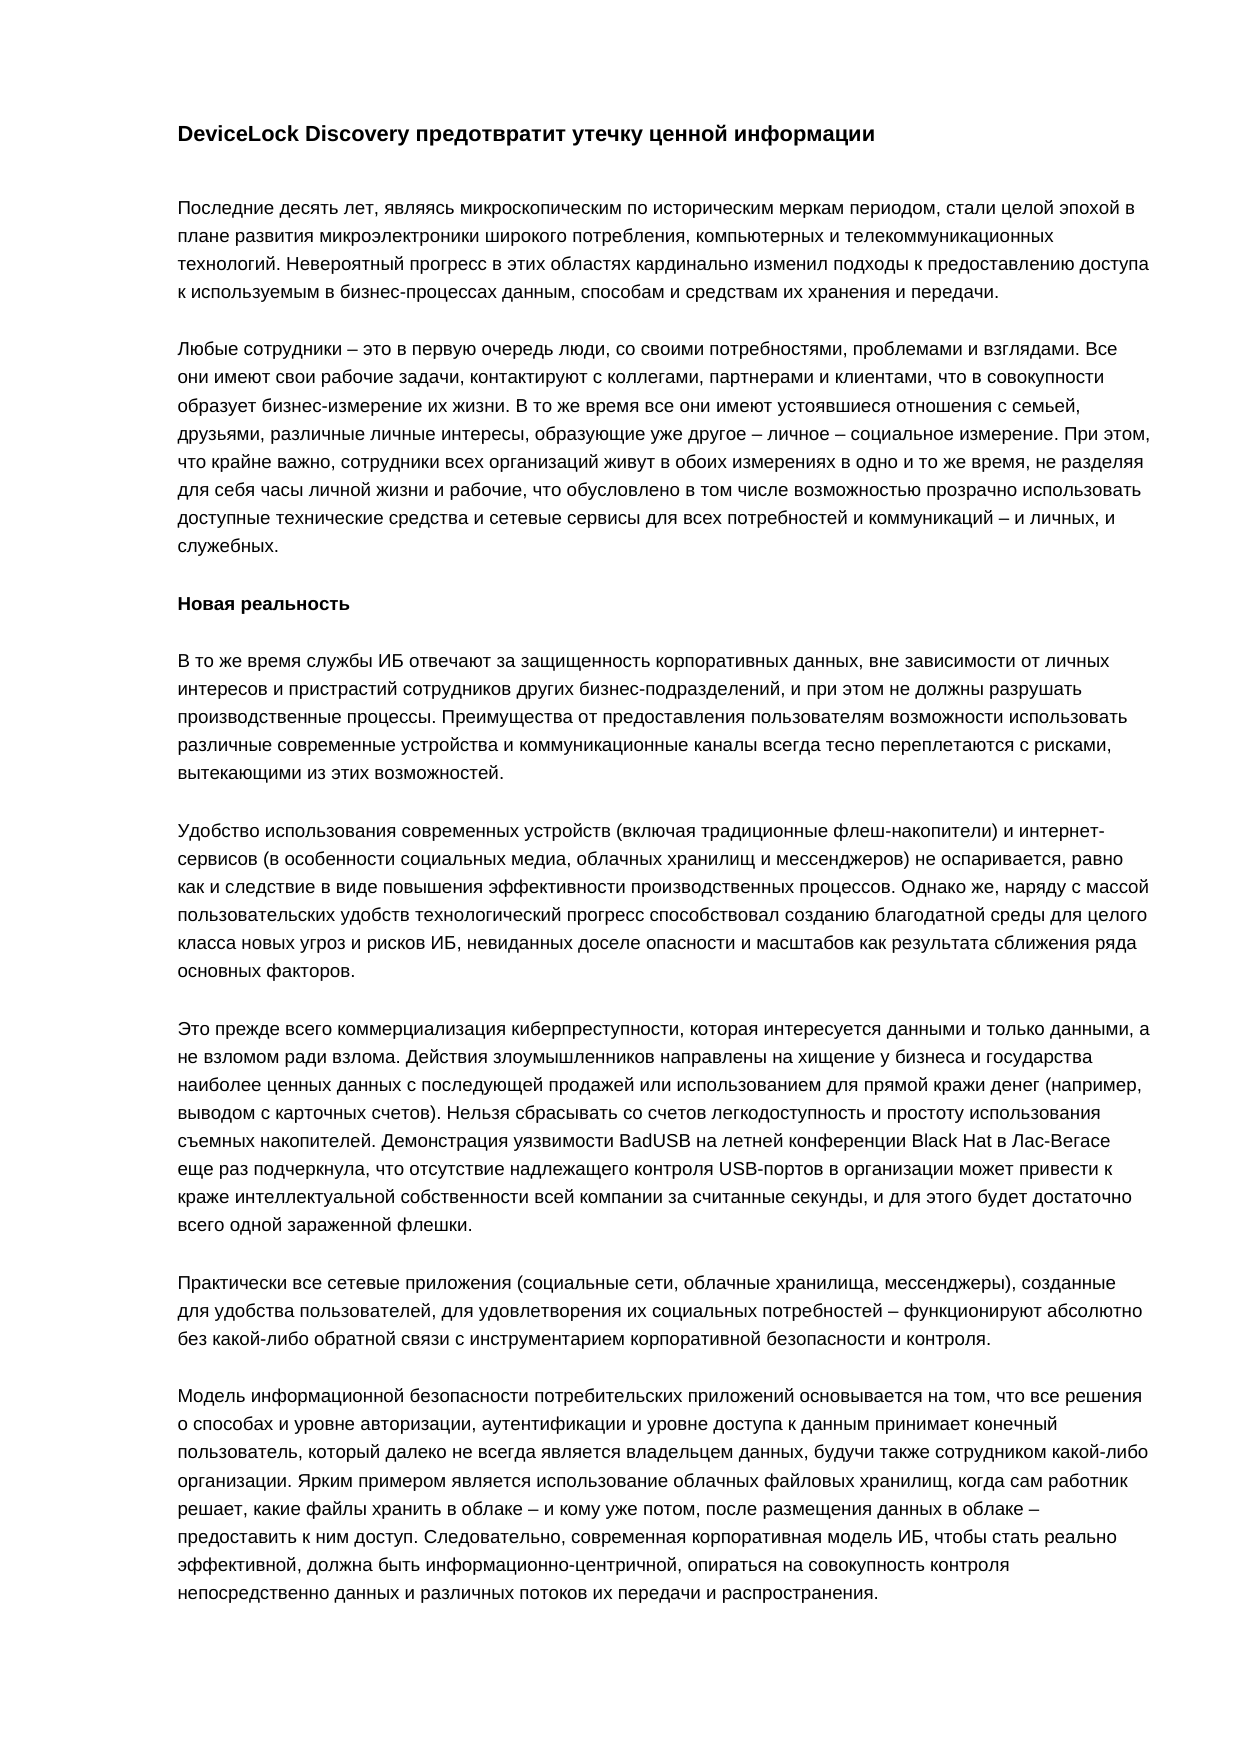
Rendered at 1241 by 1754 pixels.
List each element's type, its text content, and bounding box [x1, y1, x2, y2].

text Модель информационной безопасности потребительских приложений основывается на том, что все решения о способах и уровне авторизации, аутентификации и уровне доступа к данным принимает конечный пользователь, который далеко не всегда является владельцем данных, будучи также сотрудником какой-либо организации. Ярким примером является использование облачных файловых хранилищ, когда сам работник решает, какие файлы хранить в облаке – и кому уже потом, после размещения данных в облаке – предоставить к ним доступ. Следовательно, современная корпоративная модель ИБ, чтобы стать реально эффективной, должна быть информационно-центричной, опираться на совокупность контроля непосредственно данных и различных потоков их передачи и распространения. [177, 1378, 1152, 1603]
text Удобство использования современных устройств (включая традиционные флеш-накопители) и интернет-сервисов (в особенности социальных медиа, облачных хранилищ и мессенджеров) не оспаривается, равно как и следствие в виде повышения эффективности производственных процессов. Однако же, наряду с массой пользовательских удобств технологический прогресс способствовал созданию благодатной среды для целого класса новых угроз и рисков ИБ, невиданных доселе опасности и масштабов как результата сближения ряда основных факторов. [177, 813, 1152, 982]
text Любые сотрудники – это в первую очередь люди, со своими потребностями, проблемами и взглядами. Все они имеют свои рабочие задачи, контактируют с коллегами, партнерами и клиентами, что в совокупности образует бизнес-измерение их жизни. В то же время все они имеют устоявшиеся отношения с семьей, друзьями, различные личные интересы, образующие уже другое – личное – социальное измерение. При этом, что крайне важно, сотрудники всех организаций живут в обоих измерениях в одно и то же время, не разделяя для себя часы личной жизни и рабочие, что обусловлено в том числе возможностью прозрачно использовать доступные технические средства и сетевые сервисы для всех потребностей и коммуникаций – и личных, и служебных. [177, 332, 1152, 557]
text В то же время службы ИБ отвечают за защищенность корпоративных данных, вне зависимости от личных интересов и пристрастий сотрудников других бизнес-подразделений, и при этом не должны разрушать производственные процессы. Преимущества от предоставления пользователям возможности использовать различные современные устройства и коммуникационные каналы всегда тесно переплетаются с рисками, вытекающими из этих возможностей. [177, 643, 1152, 784]
text Последние десять лет, являясь микроскопическим по историческим меркам периодом, стали целой эпохой в плане развития микроэлектроники широкого потребления, компьютерных и телекоммуникационных технологий. Невероятный прогресс в этих областях кардинально изменил подходы к предоставлению доступа к используемым в бизнес-процессах данным, способам и средствам их хранения и передачи. [177, 190, 1152, 302]
text Новая реальность [177, 586, 1152, 614]
text Это прежде всего коммерциализация киберпреступности, которая интересуется данными и только данными, а не взломом ради взлома. Действия злоумышленников направлены на хищение у бизнеса и государства наиболее ценных данных с последующей продажей или использованием для прямой кражи денег (например, выводом с карточных счетов). Нельзя сбрасывать со счетов легкодоступность и простоту использования съемных накопителей. Демонстрация уязвимости BadUSB на летней конференции Black Hat в Лас-Вегасе еще раз подчеркнула, что отсутствие надлежащего контроля USB-портов в организации может привести к краже интеллектуальной собственности всей компании за считанные секунды, и для этого будет достаточно всего одной зараженной флешки. [177, 1011, 1152, 1236]
text DeviceLock Discovery предотвратит утечку ценной информации [177, 118, 1152, 146]
text Практически все сетевые приложения (социальные сети, облачные хранилища, мессенджеры), созданные для удобства пользователей, для удовлетворения их социальных потребностей – функционируют абсолютно без какой-либо обратной связи с инструментарием корпоративной безопасности и контроля. [177, 1265, 1152, 1349]
